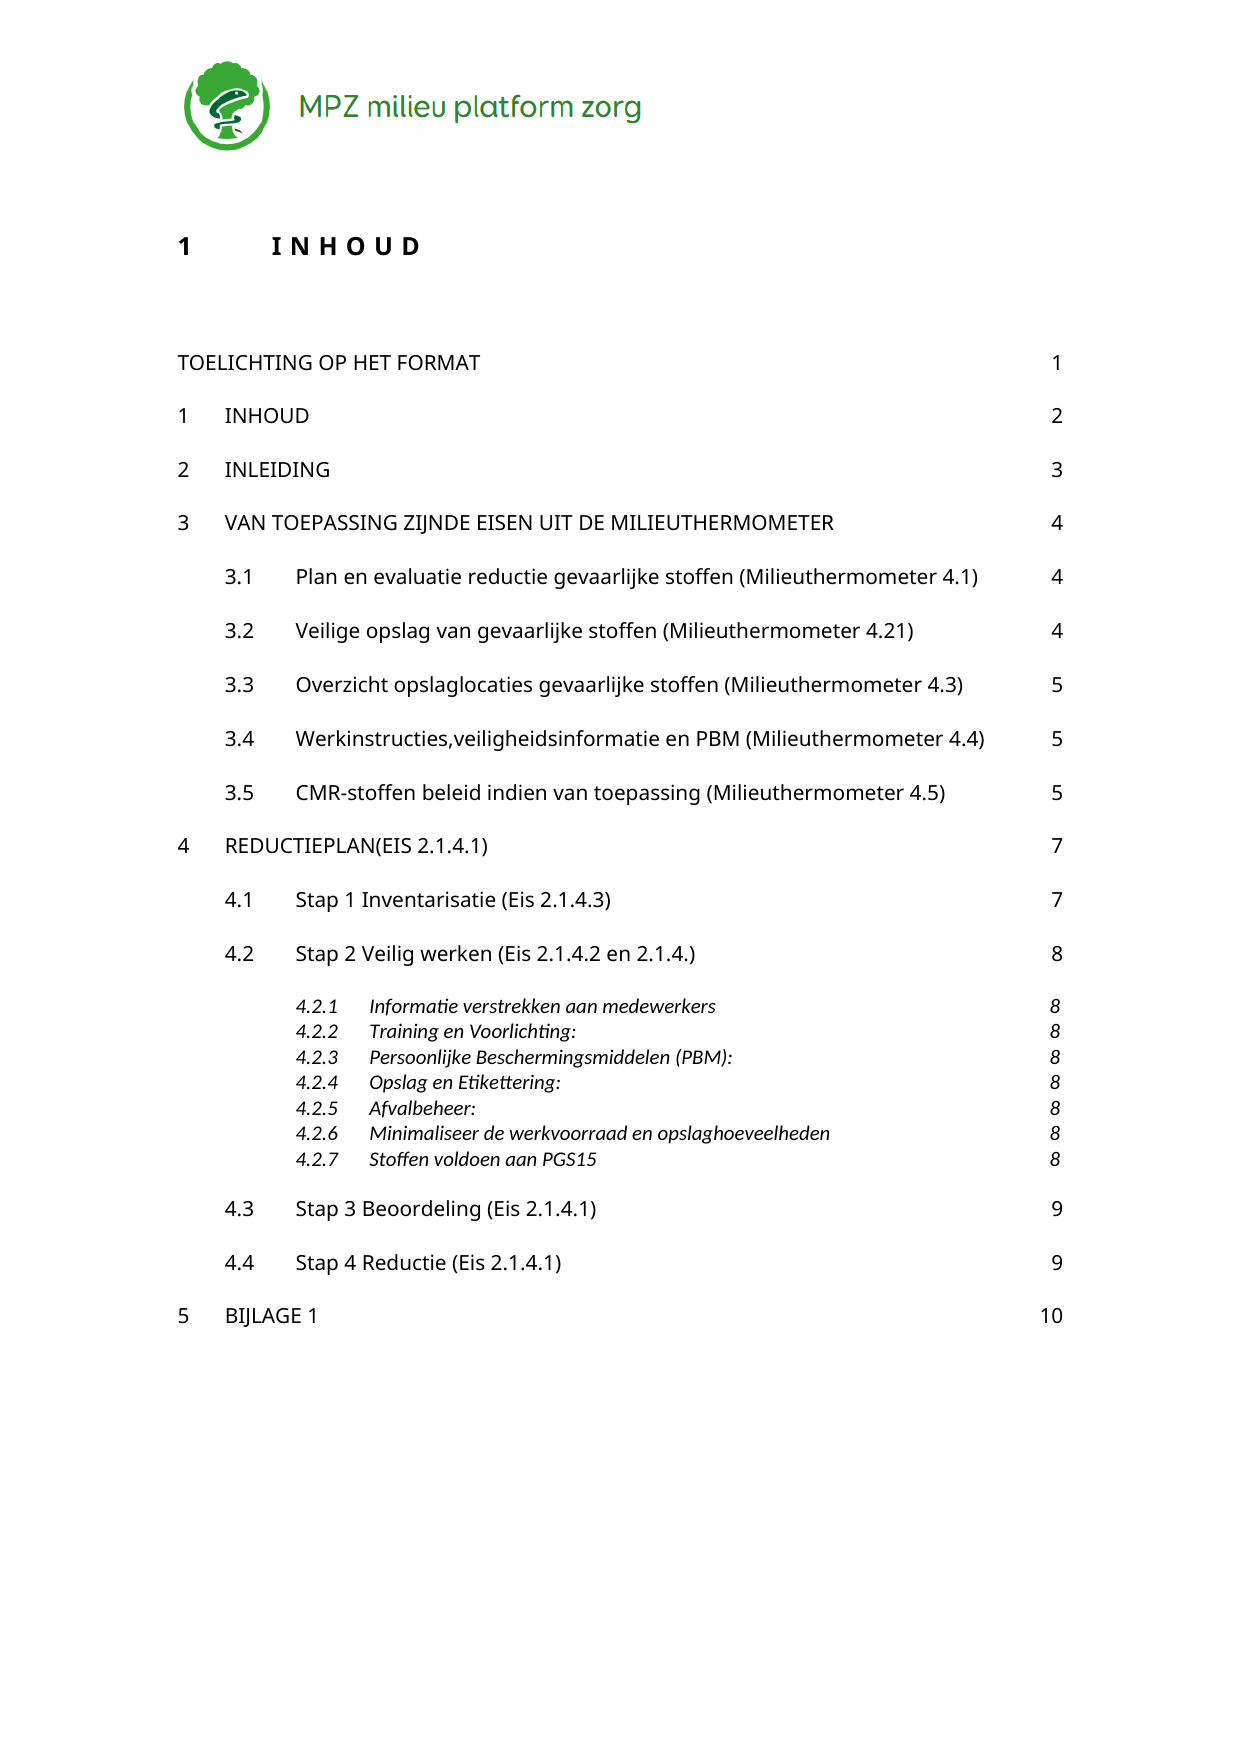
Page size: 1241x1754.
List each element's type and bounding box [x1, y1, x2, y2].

picture [177, 59, 647, 156]
